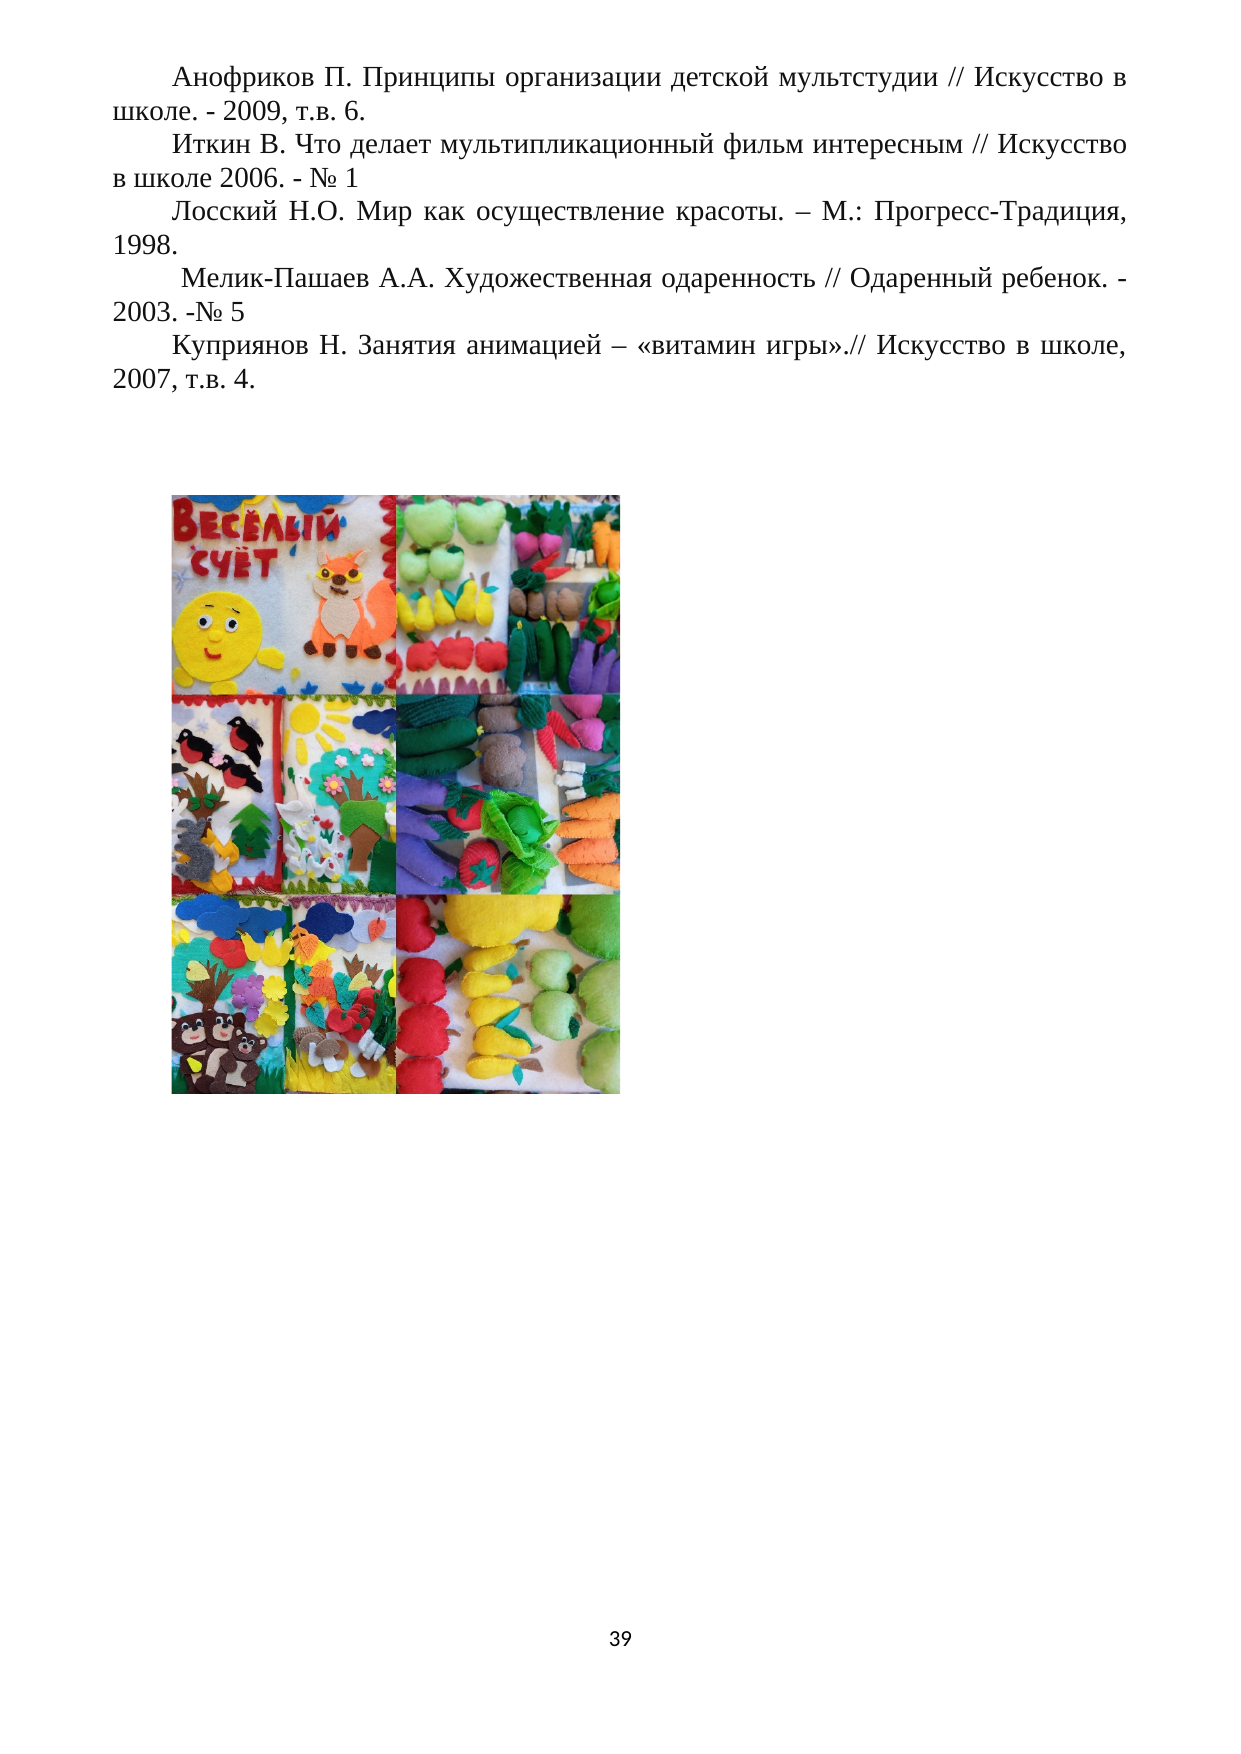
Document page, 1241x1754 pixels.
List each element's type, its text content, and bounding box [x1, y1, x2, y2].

text Лосский Н.О. Мир как осуществление красоты. – М.: Прогресс-Традиция, 1998. [112, 193, 1128, 260]
picture [171, 495, 621, 1094]
text Анофриков П. Принципы организации детской мультстудии // Искусство в школе. - 2009, т.в. 6. [112, 59, 1128, 126]
text Иткин В. Что делает мультипликационный фильм интересным // Искусство в школе 2006. - № 1 [112, 126, 1128, 193]
text Куприянов Н. Занятия анимацией – «витамин игры».// Искусство в школе, 2007, т.в. 4. [112, 327, 1128, 394]
text Мелик-Пашаев А.А. Художественная одаренность // Одаренный ребенок. - 2003. -№ 5 [112, 260, 1128, 327]
